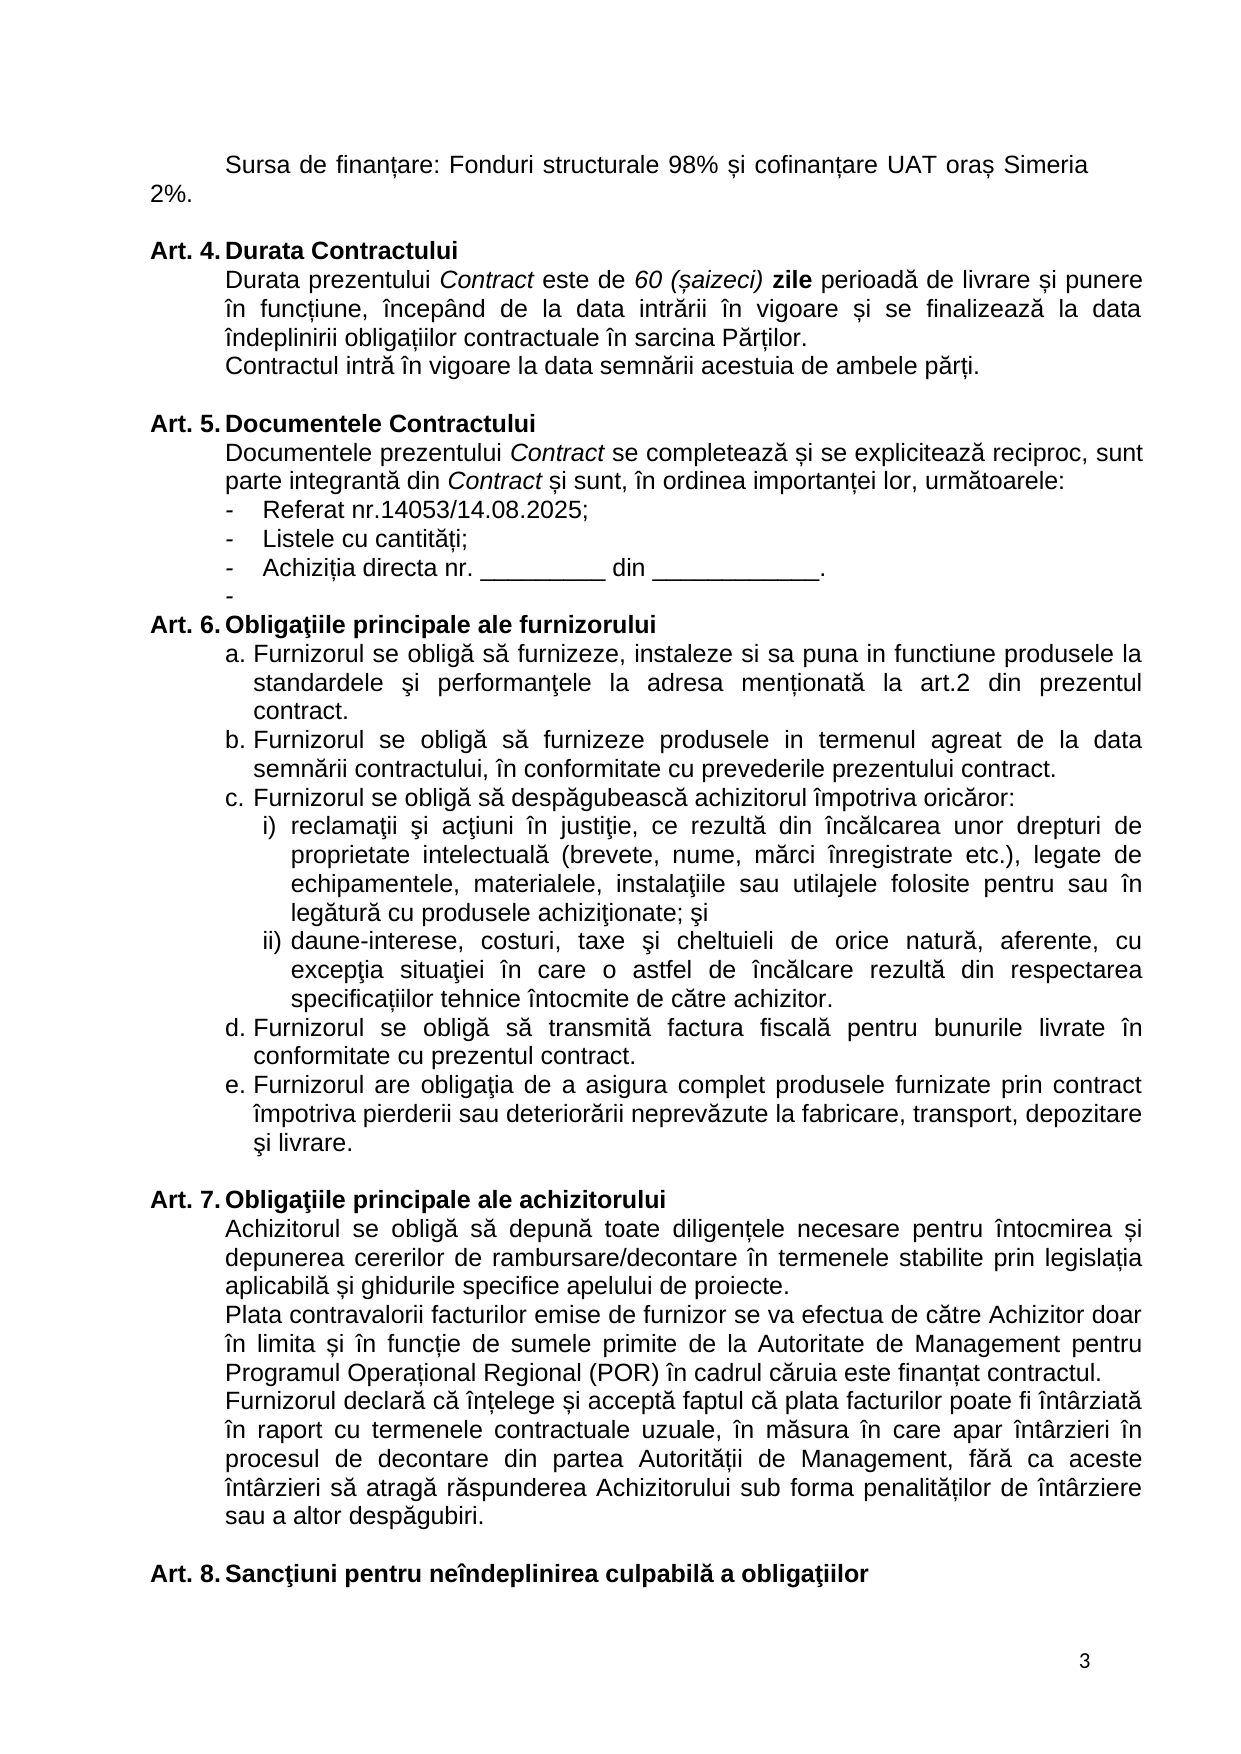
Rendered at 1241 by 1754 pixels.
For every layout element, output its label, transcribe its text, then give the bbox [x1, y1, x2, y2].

list Furnizorul se obligă să despăgubească achizitorul împotriva oricăror: [225, 782, 1144, 811]
list Referat nr.14053/14.08.2025; [225, 495, 1144, 524]
list Furnizorul se obligă să transmită factura fiscală pentru bunurile livrate în conformitate cu prezentul contract. [225, 1012, 1144, 1070]
text Durata prezentului Contract este de 60 (șaizeci) zile perioadă de livrare și punere în funcțiune, începând de la data intrării în vigoare și se finalizează la data îndeplinirii obligațiilor contractuale în sarcina Părților. [225, 265, 1144, 351]
list reclamaţii şi acţiuni în justiţie, ce rezultă din încălcarea unor drepturi de proprietate intelectuală (brevete, nume, mărci înregistrate etc.), legate de echipamentele, materialele, instalaţiile sau utilajele folosite pentru sau în legătură cu produsele achiziţionate; şi [262, 811, 1144, 926]
list Documentele Contractului [150, 409, 1144, 437]
list Furnizorul declară că înțelege și acceptă faptul că plata facturilor poate fi întârziată în raport cu termenele contractuale uzuale, în măsura în care apar întârzieri în procesul de decontare din partea Autorității de Management, fără ca aceste întârzieri să atragă răspunderea Achizitorului sub forma penalităților de întârziere sau a altor despăgubiri. [225, 1386, 1144, 1530]
list Durata Contractului [150, 236, 1144, 265]
list Sancţiuni pentru neîndeplinirea culpabilă a obligaţiilor [150, 1559, 1144, 1587]
text Documentele prezentului Contract se completează și se explicitează reciproc, sunt parte integrantă din Contract și sunt, în ordinea importanței lor, următoarele: [225, 437, 1144, 495]
text Contractul intră în vigoare la data semnării acestuia de ambele părți. [225, 351, 1144, 380]
list Furnizorul se obligă să furnizeze produsele in termenul agreat de la data semnării contractului, în conformitate cu prevederile prezentului contract. [225, 725, 1144, 782]
list Obligaţiile principale ale achizitorului [150, 1185, 1144, 1214]
list Furnizorul se obligă să furnizeze, instaleze si sa puna in functiune produsele la standardele şi performanţele la adresa menționată la art.2 din prezentul contract. [225, 639, 1144, 725]
list Obligaţiile principale ale furnizorului [150, 610, 1144, 639]
list daune-interese, costuri, taxe şi cheltuieli de orice natură, aferente, cu excepţia situaţiei în care o astfel de încălcare rezultă din respectarea specificațiilor tehnice întocmite de către achizitor. [262, 926, 1144, 1012]
text Sursa de finanțare: Fonduri structurale 98% și cofinanțare UAT oraș Simeria 2%. [150, 150, 1090, 207]
list Furnizorul are obligaţia de a asigura complet produsele furnizate prin contract împotriva pierderii sau deteriorării neprevăzute la fabricare, transport, depozitare şi livrare. [225, 1070, 1144, 1156]
list Listele cu cantități; [225, 524, 1144, 552]
list Achiziția directa nr. _________ din ____________. [225, 552, 1144, 581]
list Plata contravalorii facturilor emise de furnizor se va efectua de către Achizitor doar în limita și în funcție de sumele primite de la Autoritate de Management pentru Programul Operațional Regional (POR) în cadrul căruia este finanțat contractul. [225, 1300, 1144, 1386]
text Achizitorul se obligă să depună toate diligențele necesare pentru întocmirea și depunerea cererilor de rambursare/decontare în termenele stabilite prin legislația aplicabilă și ghidurile specifice apelului de proiecte. [225, 1214, 1144, 1300]
